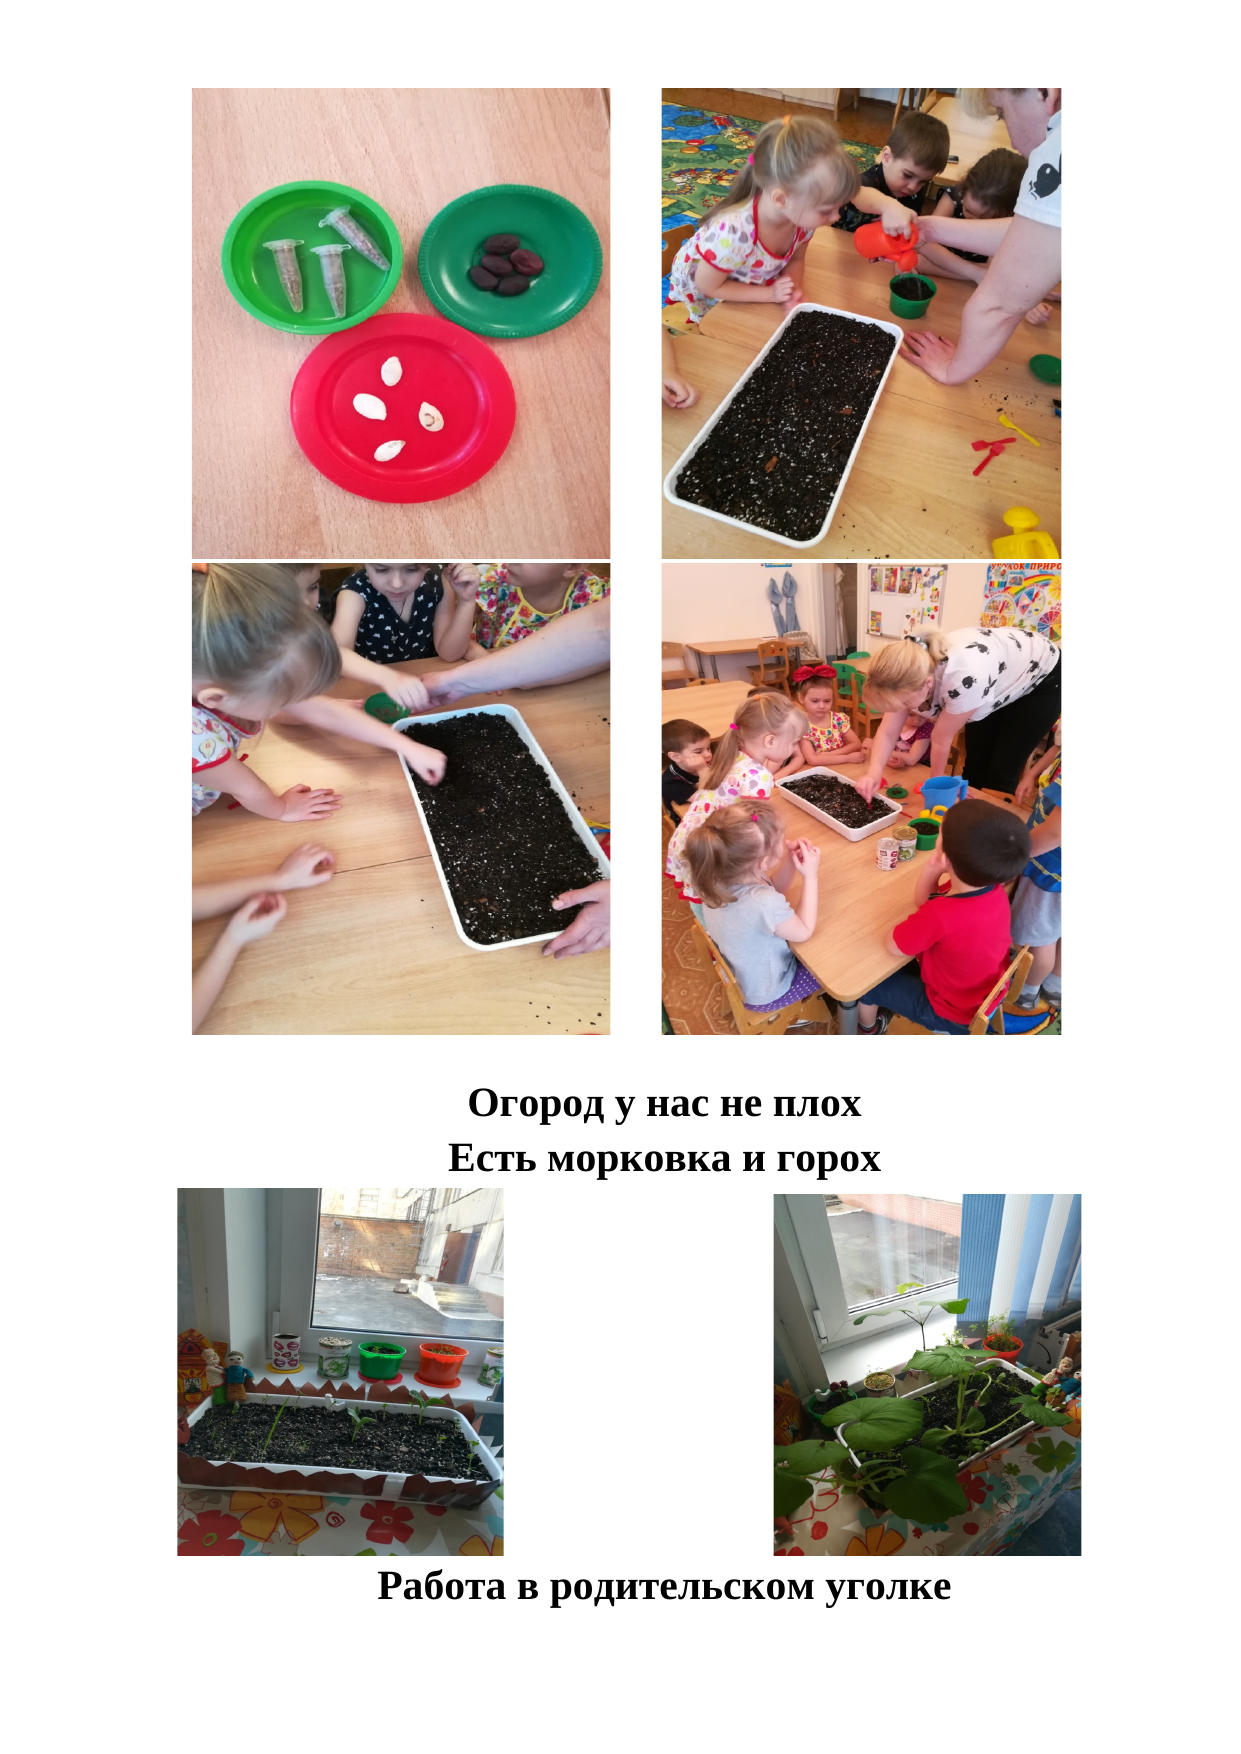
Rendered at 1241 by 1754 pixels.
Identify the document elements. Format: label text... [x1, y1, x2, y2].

picture [177, 1188, 504, 1556]
picture [191, 88, 611, 559]
picture [661, 563, 1062, 1035]
text Есть морковка и горох [177, 1133, 1152, 1181]
picture [191, 563, 611, 1035]
text Работа в родительском уголке [177, 1560, 1152, 1608]
picture [773, 1194, 1082, 1556]
picture [661, 88, 1062, 559]
text Огород у нас не плох [177, 1078, 1152, 1126]
